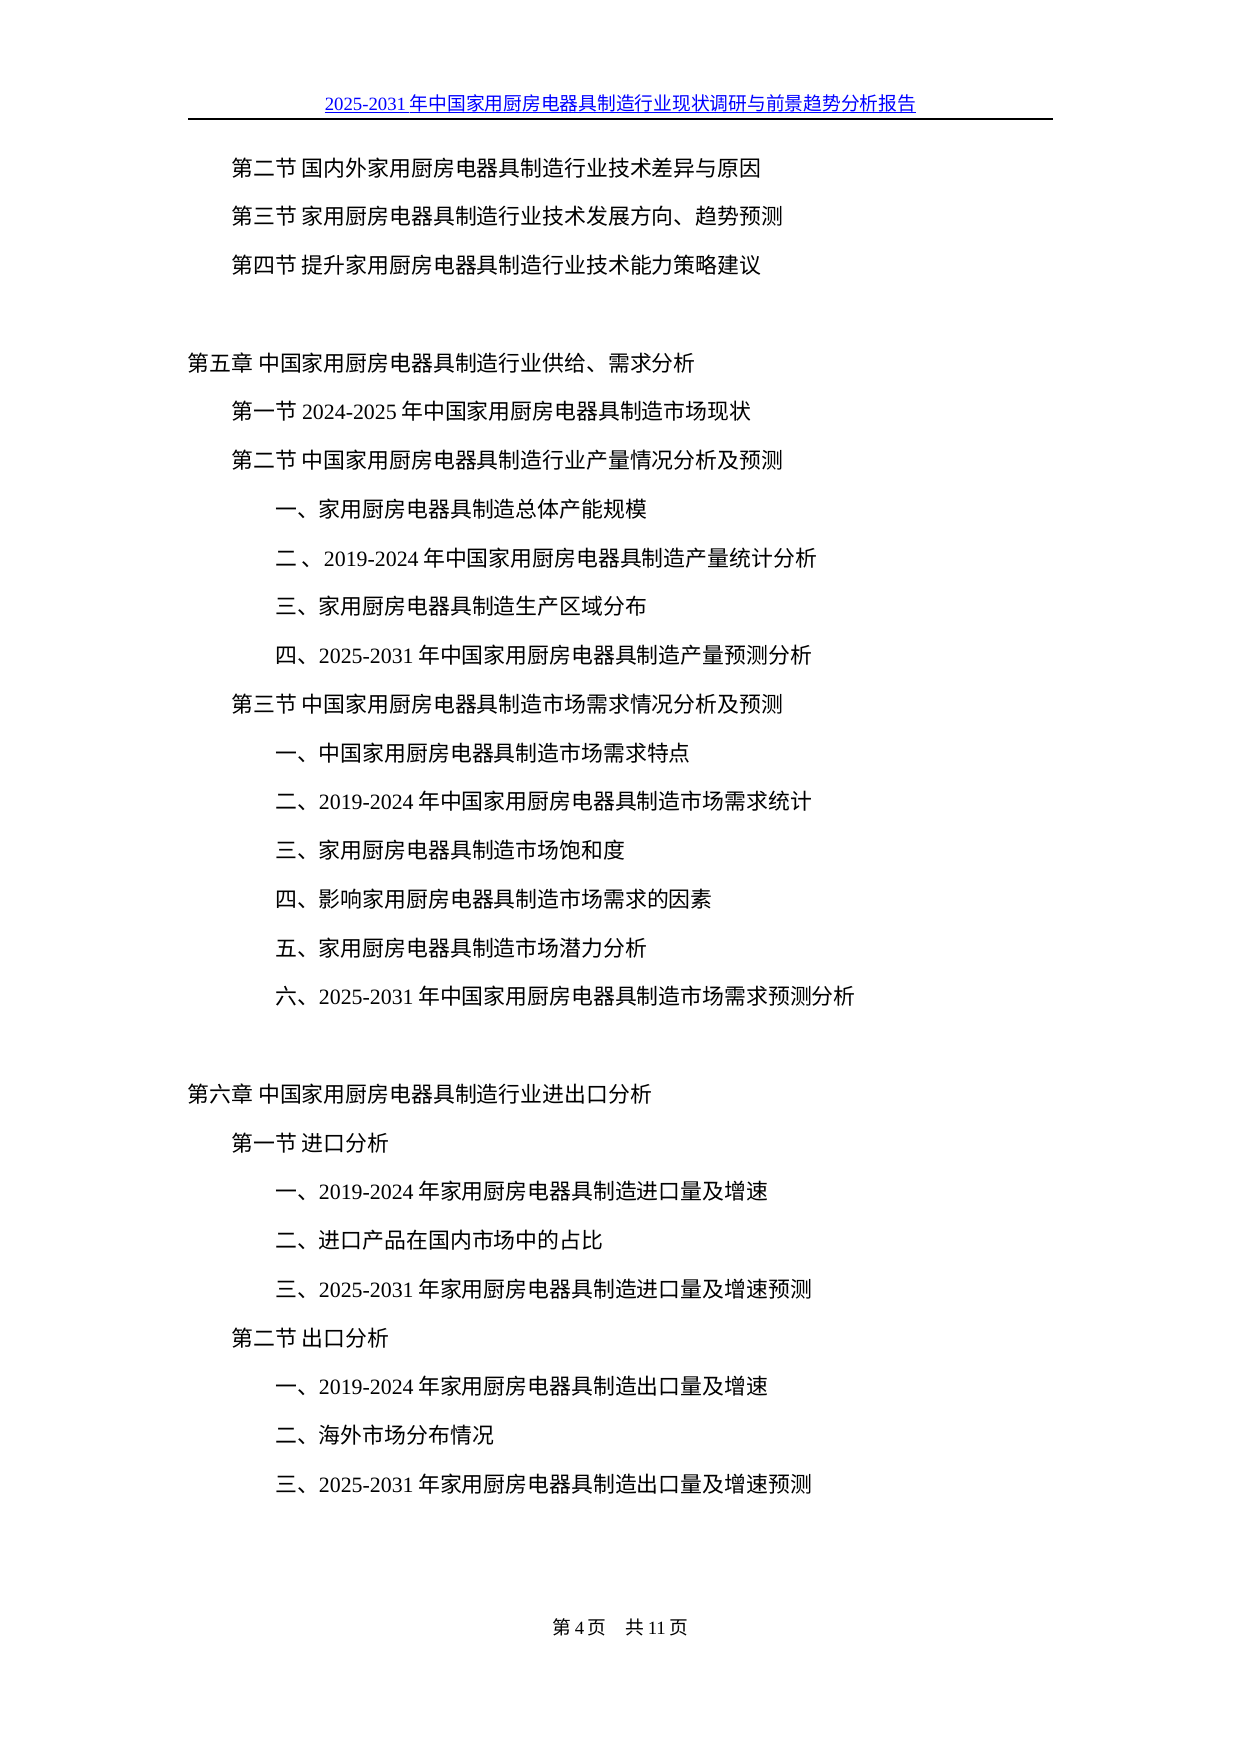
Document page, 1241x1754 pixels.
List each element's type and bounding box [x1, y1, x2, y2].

text [187, 150, 1053, 1499]
